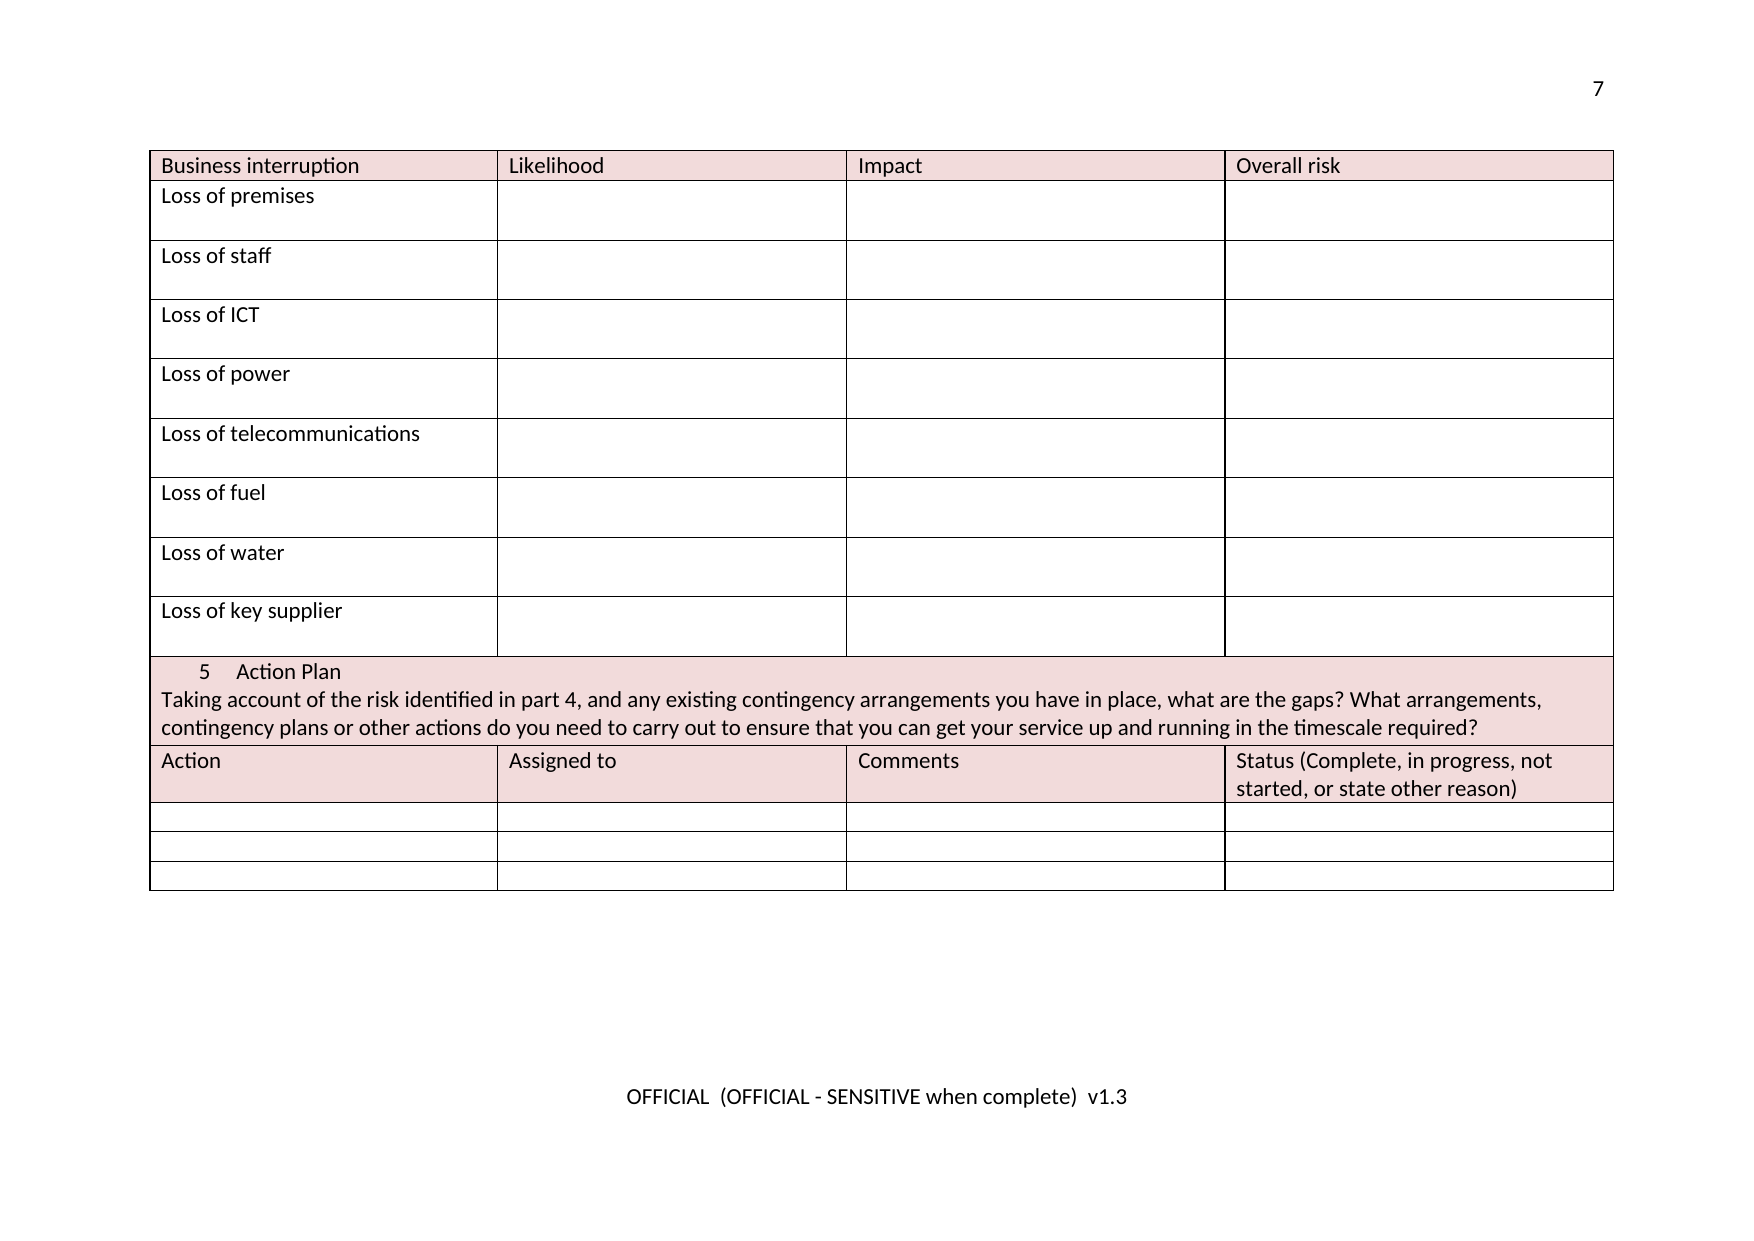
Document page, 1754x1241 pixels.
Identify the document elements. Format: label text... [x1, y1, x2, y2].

table_cell [1226, 419, 1613, 477]
table_cell [1226, 241, 1613, 299]
table_cell Likelihood [498, 151, 846, 180]
table_cell Status (Complete, in progress, not started, or state other reason) [1226, 746, 1613, 802]
table_cell [847, 862, 1224, 890]
table_cell [151, 832, 497, 861]
table_cell Loss of premises [151, 181, 497, 240]
table_cell [1226, 300, 1613, 358]
table_cell Action [151, 746, 497, 802]
table_cell Overall risk [1226, 151, 1613, 180]
table_cell [1226, 597, 1613, 656]
table_cell [847, 803, 1224, 831]
table_cell [847, 538, 1224, 596]
table_cell [498, 359, 846, 418]
table_cell Business interruption [151, 151, 497, 180]
table_cell Assigned to [498, 746, 846, 802]
table_cell [847, 478, 1224, 537]
table_cell [498, 597, 846, 656]
table_cell [498, 241, 846, 299]
table_cell [498, 538, 846, 596]
table_cell [847, 832, 1224, 861]
table_cell [847, 181, 1224, 240]
table_cell [847, 597, 1224, 656]
table_cell [1226, 478, 1613, 537]
table_cell [1226, 538, 1613, 596]
table_cell Comments [847, 746, 1224, 802]
table_cell [151, 862, 497, 890]
table_cell [847, 419, 1224, 477]
table_cell Loss of staff [151, 241, 497, 299]
table_cell [151, 803, 497, 831]
table_cell [498, 300, 846, 358]
table_cell [498, 181, 846, 240]
table_cell [847, 300, 1224, 358]
table_cell Loss of water [151, 538, 497, 596]
table_cell Action Plan Taking account of the risk identified in part 4, and any existing contingency arrangements you have in place, what are the gaps? What arrangements, contingency plans or other actions do you need to carry out to ensure that you can get your service up and running in the timescale required? [151, 657, 1613, 745]
table_cell [498, 419, 846, 477]
table_cell Loss of ICT [151, 300, 497, 358]
table_cell [498, 478, 846, 537]
table_cell [498, 832, 846, 861]
table_cell Impact [847, 151, 1224, 180]
table_cell [847, 241, 1224, 299]
table_cell [1226, 803, 1613, 831]
table_cell [1226, 862, 1613, 890]
table_cell Loss of power [151, 359, 497, 418]
table_cell [847, 359, 1224, 418]
table_cell [1226, 181, 1613, 240]
table_cell [1226, 359, 1613, 418]
table_cell [498, 803, 846, 831]
table_cell [498, 862, 846, 890]
table_cell Loss of key supplier [151, 597, 497, 656]
table_cell [1226, 832, 1613, 861]
table_cell Loss of telecommunications [151, 419, 497, 477]
table_cell Loss of fuel [151, 478, 497, 537]
